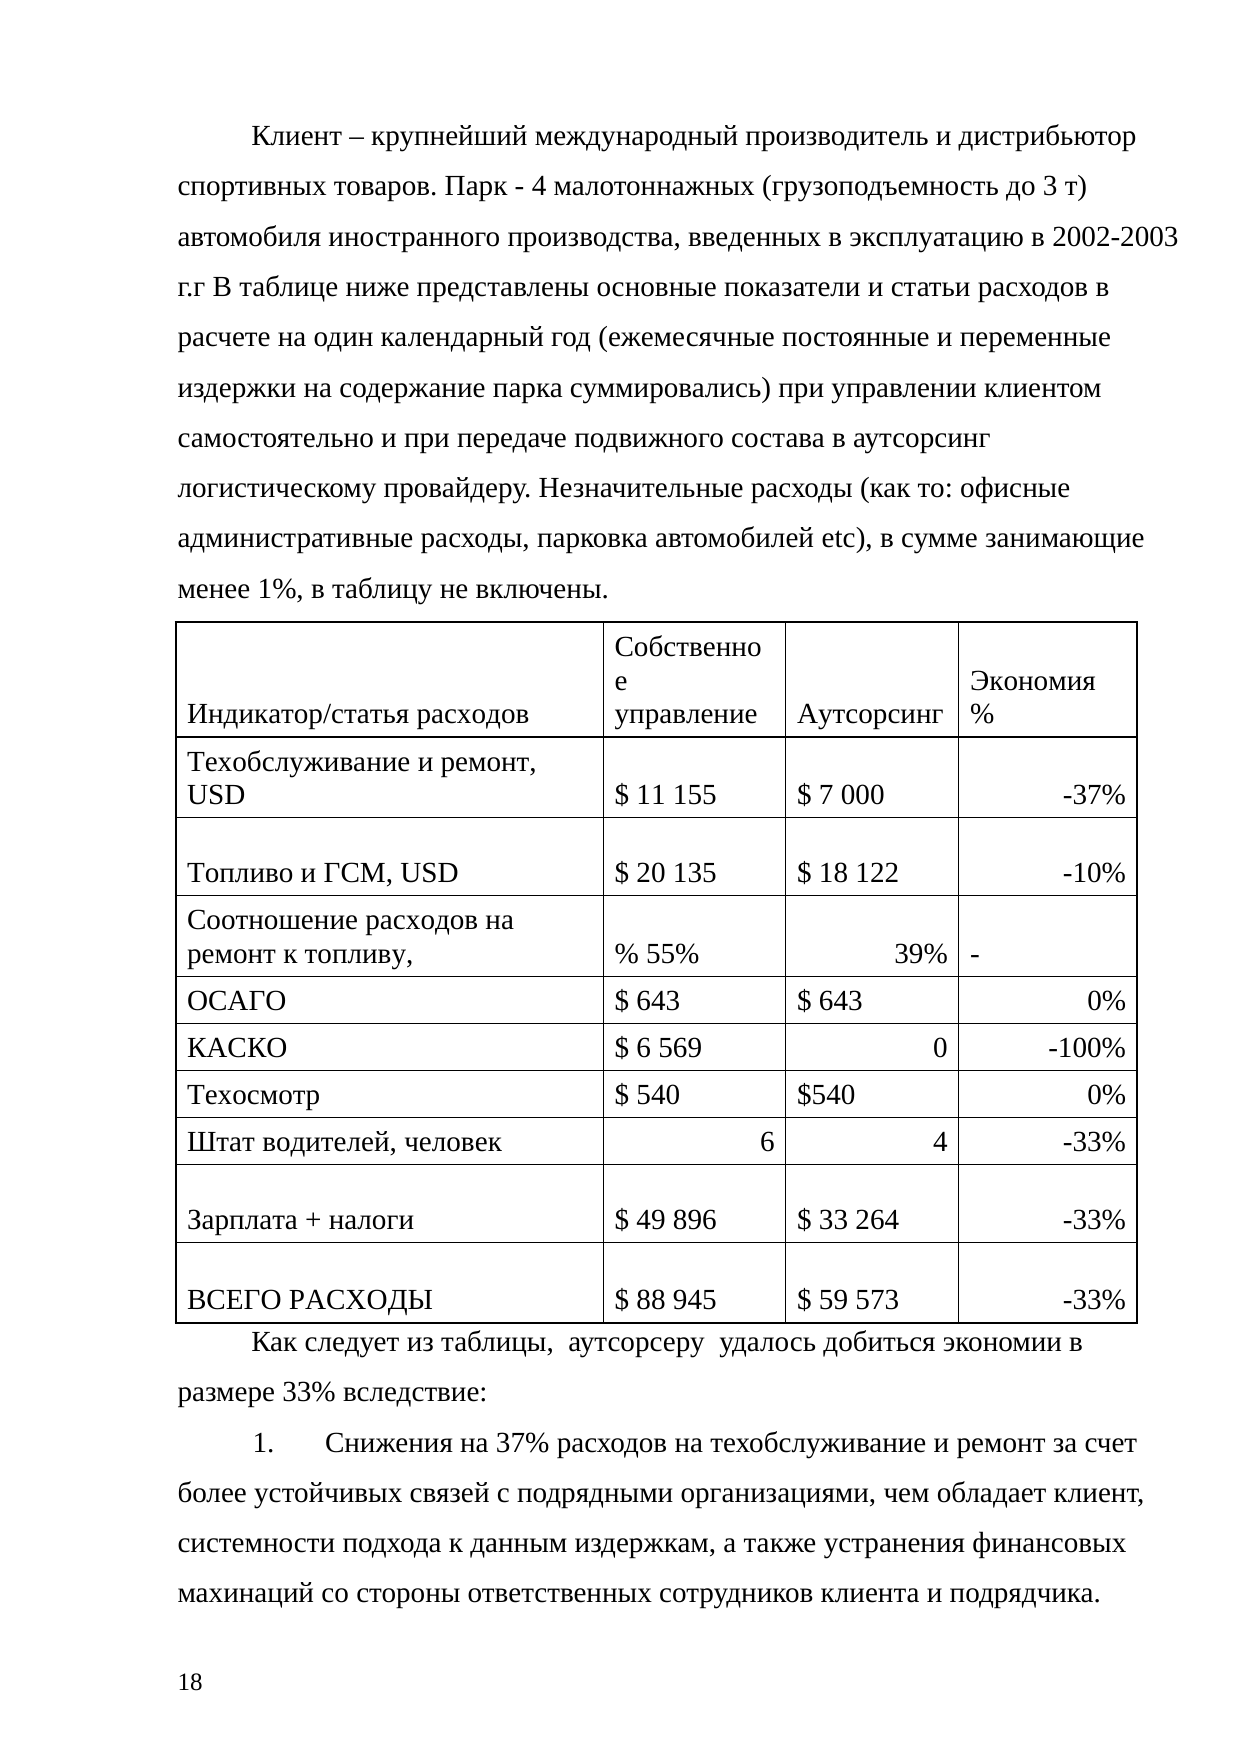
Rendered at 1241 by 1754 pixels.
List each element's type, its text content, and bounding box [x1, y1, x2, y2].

table_cell ОСАГО [177, 977, 603, 1023]
table_cell % 55% [604, 896, 785, 976]
table_cell $ 59 573 [786, 1243, 958, 1322]
table_cell Техосмотр [177, 1071, 603, 1117]
table_cell КАСКО [177, 1024, 603, 1070]
table_cell $ 88 945 [604, 1243, 785, 1322]
table_cell 6 [604, 1118, 785, 1164]
table_cell $ 33 264 [786, 1165, 958, 1242]
table_cell $ 11 155 [604, 738, 785, 817]
table_cell $540 [786, 1071, 958, 1117]
table_cell $ 49 896 [604, 1165, 785, 1242]
text Как следует из таблицы, аутсорсеру удалось добиться экономии в размере 33% вследствие: [177, 1324, 1181, 1408]
table_cell Зарплата + налоги [177, 1165, 603, 1242]
table_cell $ 7 000 [786, 738, 958, 817]
table_cell $ 18 122 [786, 818, 958, 895]
table_cell Соотношение расходов на ремонт к топливу, [177, 896, 603, 976]
table_cell 0% [959, 1071, 1136, 1117]
table_cell 0% [959, 977, 1136, 1023]
table_cell ВСЕГО РАСХОДЫ [177, 1243, 603, 1322]
table_cell $ 20 135 [604, 818, 785, 895]
table_cell -33% [959, 1165, 1136, 1242]
table_header Собственное управление [604, 623, 785, 736]
table_cell 0 [786, 1024, 958, 1070]
table_cell 4 [786, 1118, 958, 1164]
table_header Индикатор/статья расходов [177, 623, 603, 736]
table_cell -10% [959, 818, 1136, 895]
table_cell Техобслуживание и ремонт, USD [177, 738, 603, 817]
table_cell -37% [959, 738, 1136, 817]
text Клиент – крупнейший международный производитель и дистрибьютор спортивных товаров. Парк - 4 малотоннажных (грузоподъемность до 3 т) автомобиля иностранного производства, введенных в эксплуатацию в 2002-2003 г.г В таблице ниже представлены основные показатели и статьи расходов в расчете на один календарный год (ежемесячные постоянные и переменные издержки на содержание парка суммировались) при управлении клиентом самостоятельно и при передаче подвижного состава в аутсорсинг логистическому провайдеру. Незначительные расходы (как то: офисные административные расходы, парковка автомобилей etc), в сумме занимающие менее 1%, в таблицу не включены. [177, 118, 1181, 604]
table_cell - [959, 896, 1136, 976]
table_cell 39% [786, 896, 958, 976]
table_cell $ 540 [604, 1071, 785, 1117]
table_cell $ 643 [786, 977, 958, 1023]
table_cell -33% [959, 1243, 1136, 1322]
table_cell -33% [959, 1118, 1136, 1164]
table_header Экономия % [959, 623, 1136, 736]
table_cell -100% [959, 1024, 1136, 1070]
table_cell Топливо и ГСМ, USD [177, 818, 603, 895]
table_cell $ 6 569 [604, 1024, 785, 1070]
table_header Аутсорсинг [786, 623, 958, 736]
list Снижения на 37% расходов на техобслуживание и ремонт за счет более устойчивых связей с подрядными организациями, чем обладает клиент, системности подхода к данным издержкам, а также устранения финансовых махинаций со стороны ответственных сотрудников клиента и подрядчика. [177, 1425, 1181, 1609]
table_cell Штат водителей, человек [177, 1118, 603, 1164]
table_cell $ 643 [604, 977, 785, 1023]
